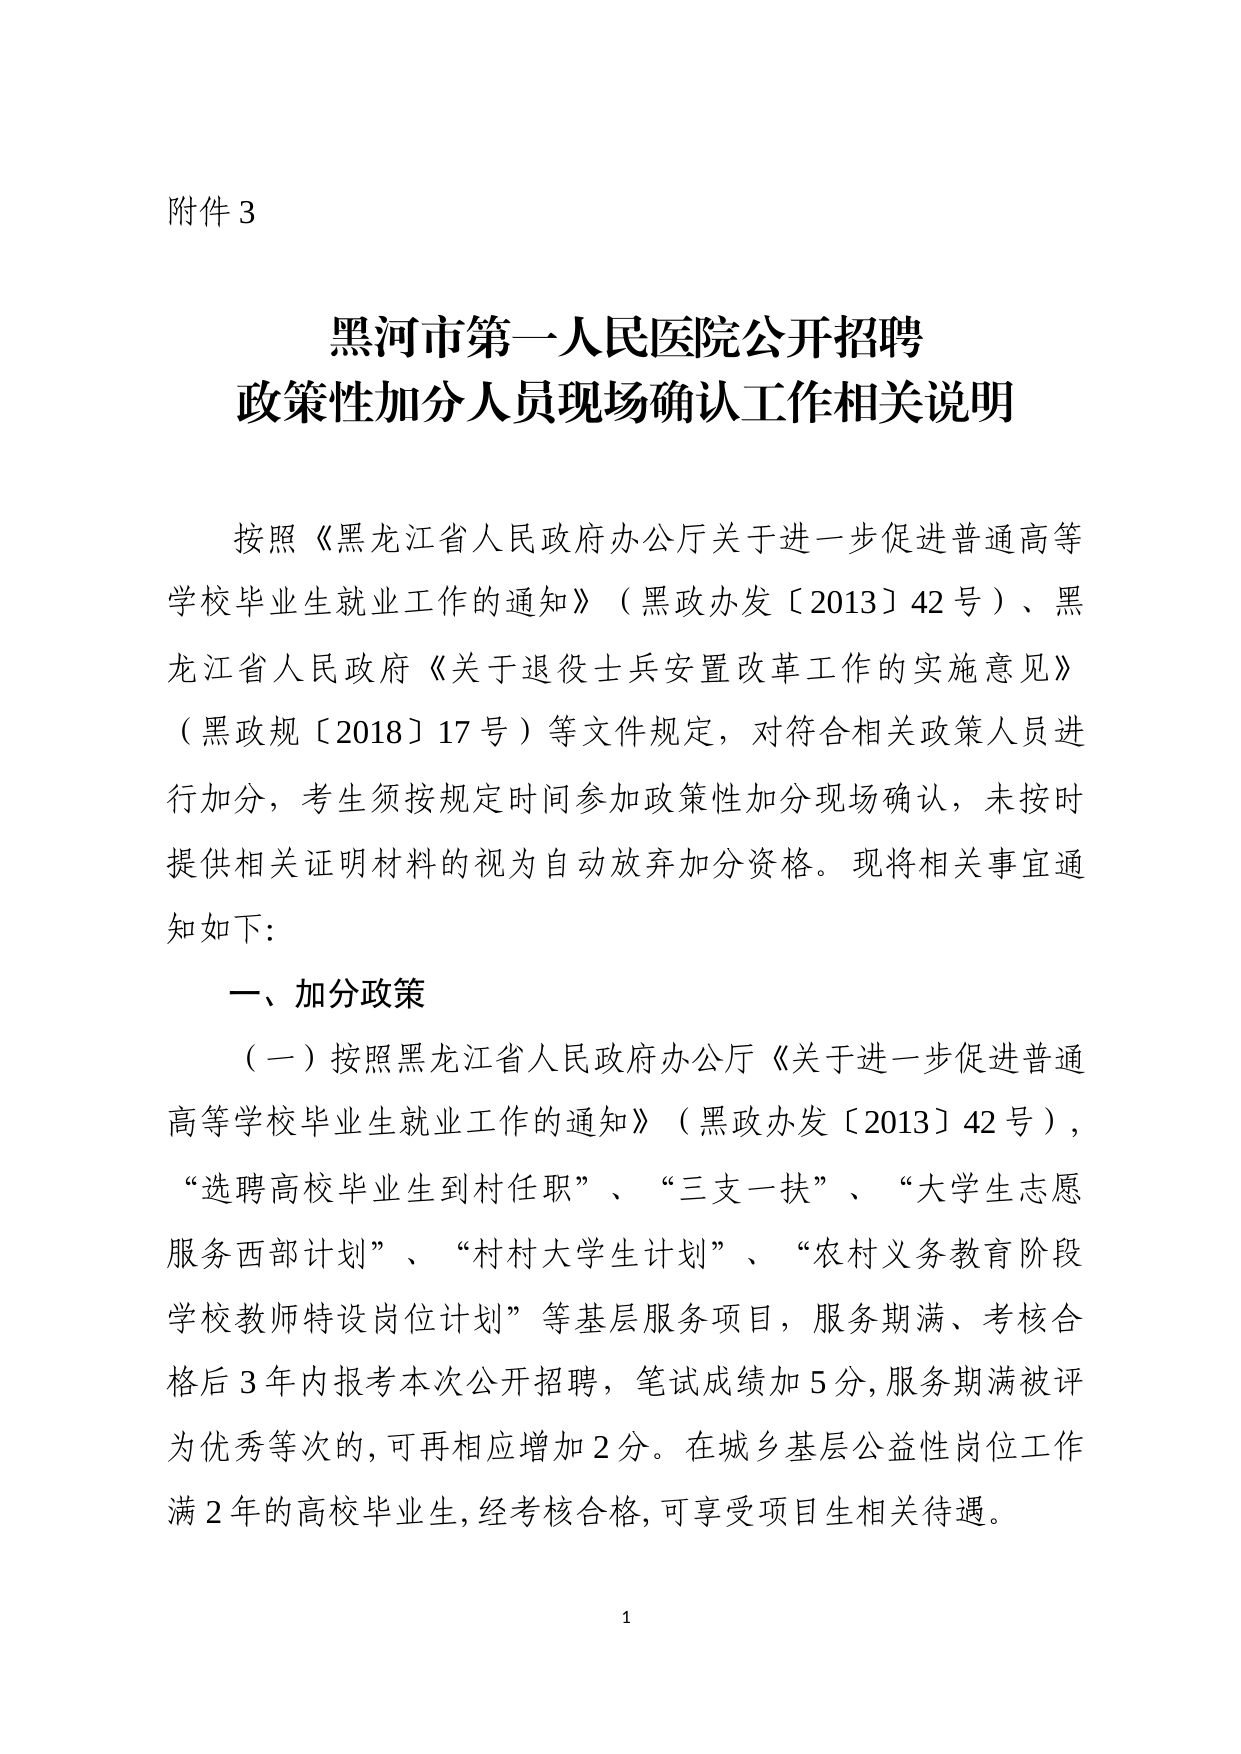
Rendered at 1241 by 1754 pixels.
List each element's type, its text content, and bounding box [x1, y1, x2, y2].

text （一）按照黑龙江省人民政府办公厅《关于进一步促进普通高等学校毕业生就业工作的通知》（黑政办发〔2013〕42号）,“选聘高校毕业生到村任职”、“三支一扶”、“大学生志愿服务西部计划”、“村村大学生计划”、“农村义务教育阶段学校教师特设岗位计划”等基层服务项目，服务期满、考核合格后3年内报考本次公开招聘，笔试成绩加5分,服务期满被评为优秀等次的,可再相应增加2分。在城乡基层公益性岗位工作满2年的高校毕业生,经考核合格,可享受项目生相关待遇。 [165, 1023, 1087, 1543]
text 附件3 [165, 178, 1087, 243]
text 按照《黑龙江省人民政府办公厅关于进一步促进普通高等学校毕业生就业工作的通知》（黑政办发〔2013〕42号）、黑龙江省人民政府《关于退役士兵安置改革工作的实施意见》（黑政规〔2018〕17号）等文件规定，对符合相关政策人员进行加分，考生须按规定时间参加政策性加分现场确认，未按时提供相关证明材料的视为自动放弃加分资格。现将相关事宜通知如下： [165, 503, 1087, 958]
text 一、加分政策 [165, 958, 1087, 1023]
text 政策性加分人员现场确认工作相关说明 [165, 373, 1087, 438]
text 黑河市第一人民医院公开招聘 [165, 308, 1087, 373]
